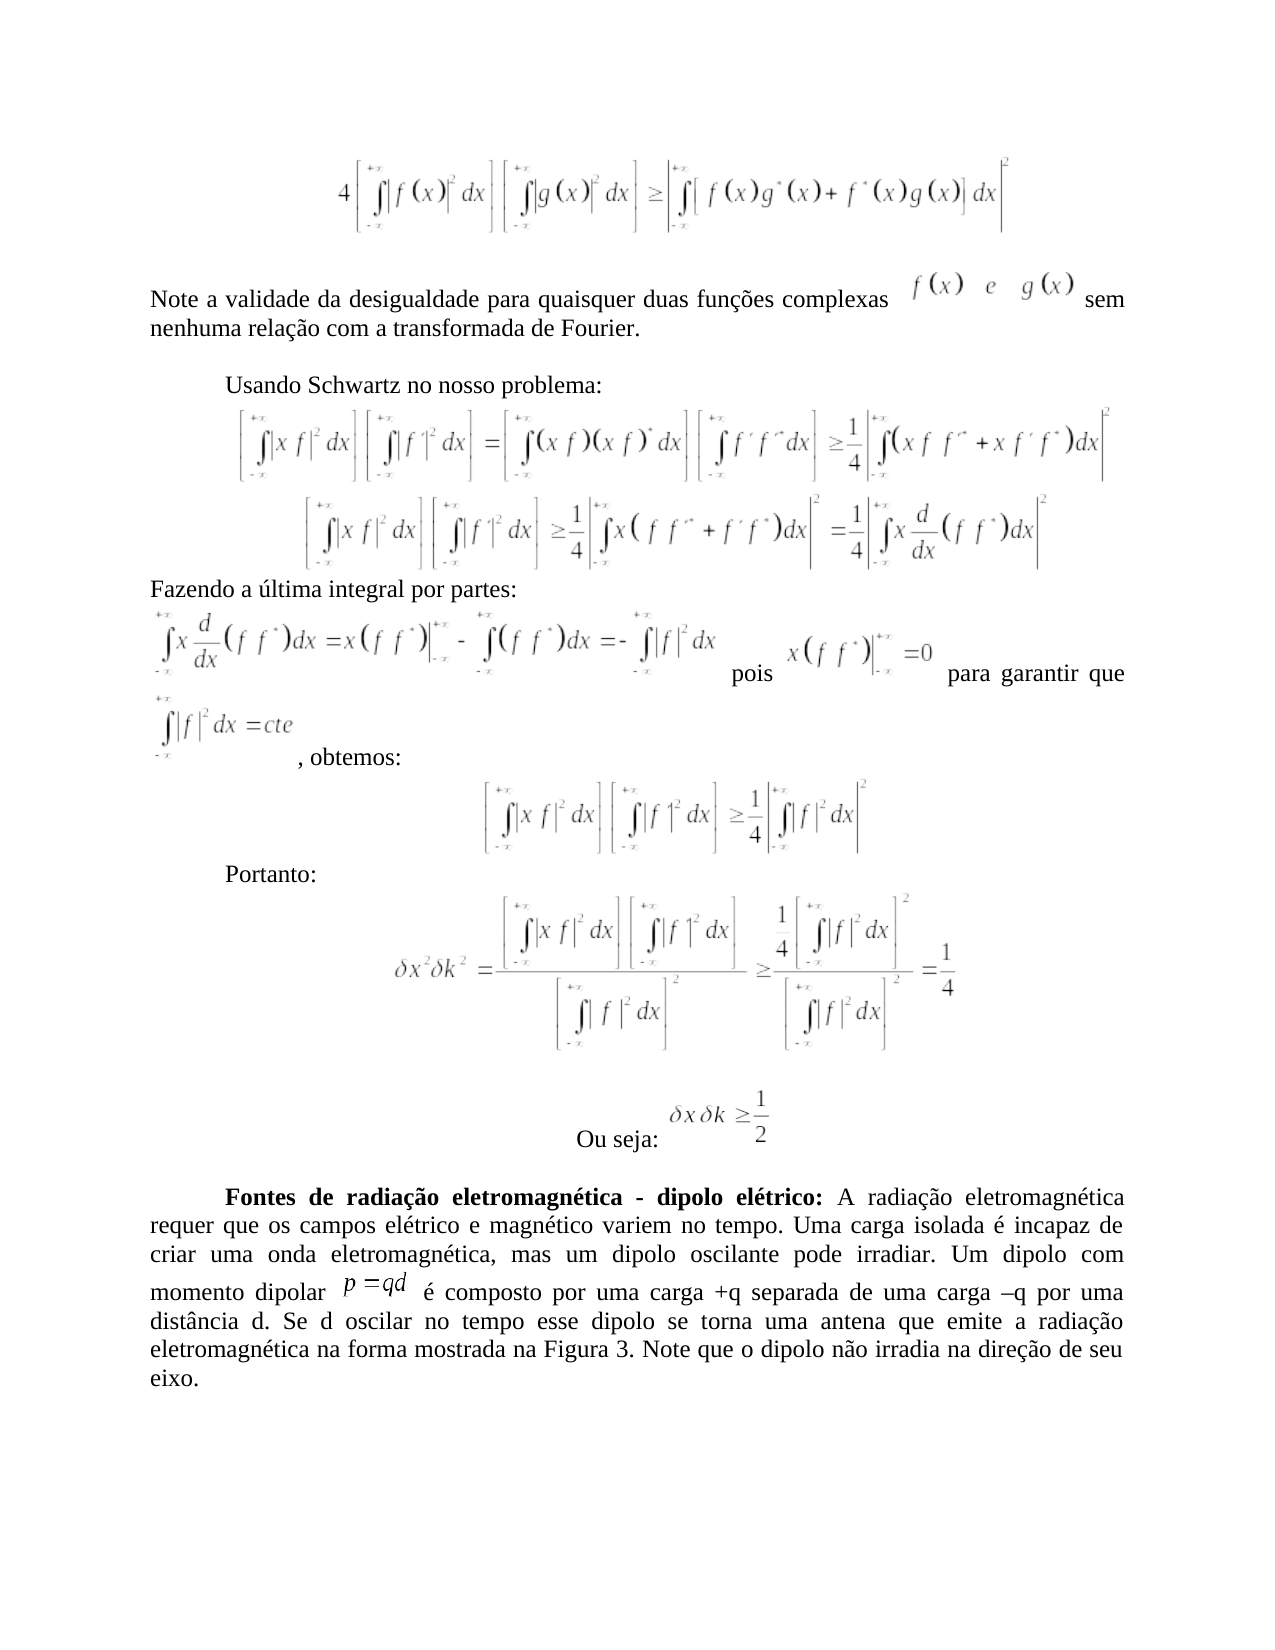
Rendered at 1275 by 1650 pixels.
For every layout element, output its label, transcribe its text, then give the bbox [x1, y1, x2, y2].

text Note a validade da desigualdade para quaisquer duas funções complexas sem nenhuma relação com a transformada de Fourier. [150, 266, 1125, 342]
text Fazendo a última integral por partes: [150, 574, 1125, 603]
text Usando Schwartz no nosso problema: [150, 370, 1125, 399]
text pois para garantir que , obtemos: [150, 603, 1125, 771]
text Ou seja: [150, 1082, 1125, 1153]
text Portanto: [150, 859, 1125, 887]
text Fontes de radiação eletromagnética - dipolo elétrico: A radiação eletromagnética requer que os campos elétrico e magnético variem no tempo. Uma carga isolada é incapaz de criar uma onda eletromagnética, mas um dipolo oscilante pode irradiar. Um dipolo com momento dipolar é composto por uma carga +q separada de uma carga –q por uma distância d. Se d oscilar no tempo esse dipolo se torna uma antena que emite a radiação eletromagnética na forma mostrada na Figura 3. Note que o dipolo não irradia na direção de seu eixo. [150, 1182, 1125, 1392]
